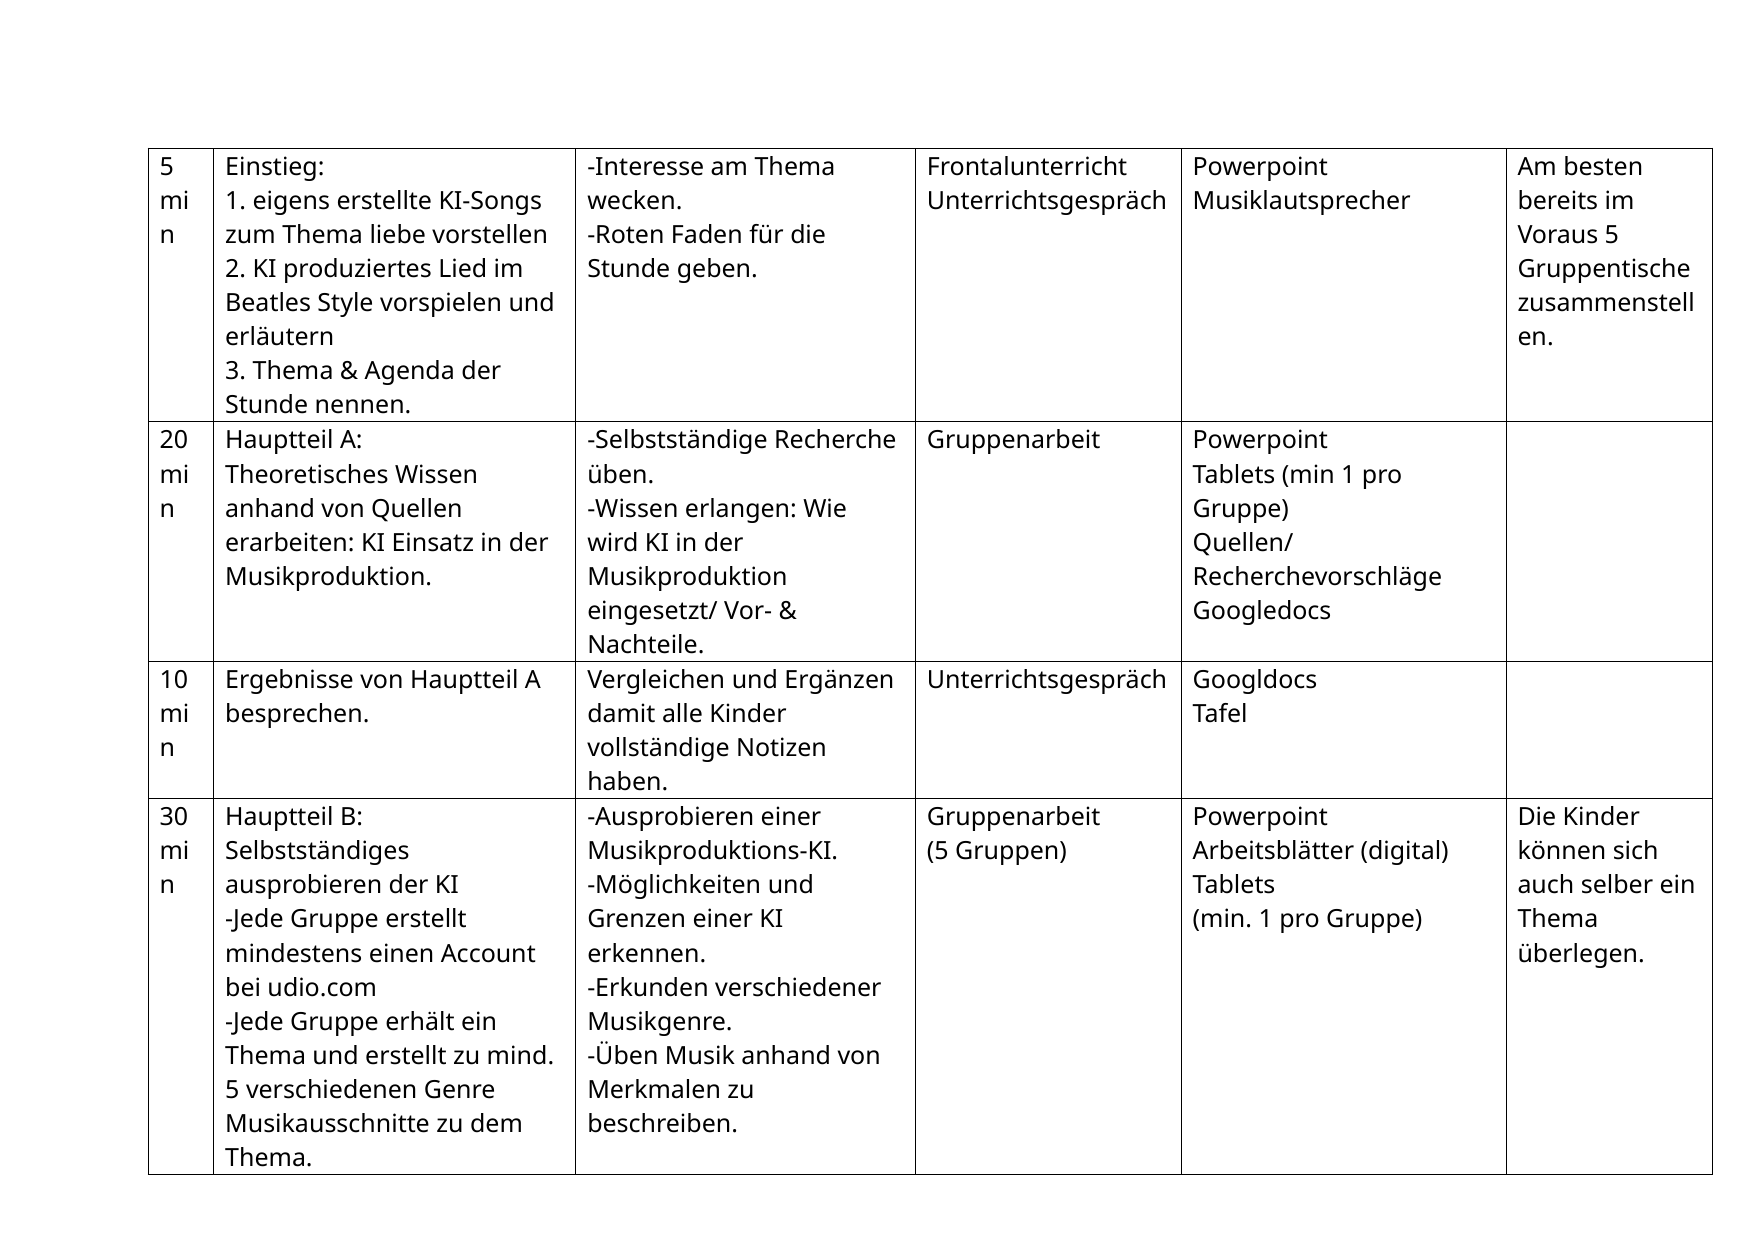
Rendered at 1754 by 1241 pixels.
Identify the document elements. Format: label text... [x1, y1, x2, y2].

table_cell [214, 799, 575, 1174]
table_cell Am besten bereits im Voraus 5 Gruppentische zusammenstellen. [1507, 149, 1712, 421]
table_cell 10 min [149, 662, 213, 798]
table_cell Vergleichen und Ergänzen damit alle Kinder vollständige Notizen haben. [576, 662, 915, 798]
table_cell [1507, 662, 1712, 798]
table_cell Hauptteil A: Theoretisches Wissen anhand von Quellen erarbeiten: KI Einsatz in der Musikproduktion. [214, 422, 575, 661]
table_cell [576, 799, 915, 1174]
table_cell 30 min [149, 799, 213, 1174]
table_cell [1507, 799, 1712, 1174]
table_cell Unterrichtsgespräch [916, 662, 1181, 798]
table_cell Powerpoint Tablets (min 1 pro Gruppe) Quellen/ Recherchevorschläge Googledocs [1182, 422, 1506, 661]
table_cell -Selbstständige Recherche üben. -Wissen erlangen: Wie wird KI in der Musikproduktion eingesetzt/ Vor- & Nachteile. [576, 422, 915, 661]
table_cell Ergebnisse von Hauptteil A besprechen. [214, 662, 575, 798]
table_cell [1507, 422, 1712, 661]
table_cell Powerpoint Musiklautsprecher [1182, 149, 1506, 421]
table_cell Einstieg: 1. eigens erstellte KI-Songs zum Thema liebe vorstellen 2. KI produziertes Lied im Beatles Style vorspielen und erläutern 3. Thema & Agenda der Stunde nennen. [214, 149, 575, 421]
table_cell 20 min [149, 422, 213, 661]
table_cell Frontalunterricht Unterrichtsgespräch [916, 149, 1181, 421]
table_cell -Interesse am Thema wecken. -Roten Faden für die Stunde geben. [576, 149, 915, 421]
table_cell 5 min [149, 149, 213, 421]
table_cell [916, 799, 1181, 1174]
table_cell Gruppenarbeit [916, 422, 1181, 661]
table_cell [1182, 799, 1506, 1174]
table_cell Googldocs Tafel [1182, 662, 1506, 798]
